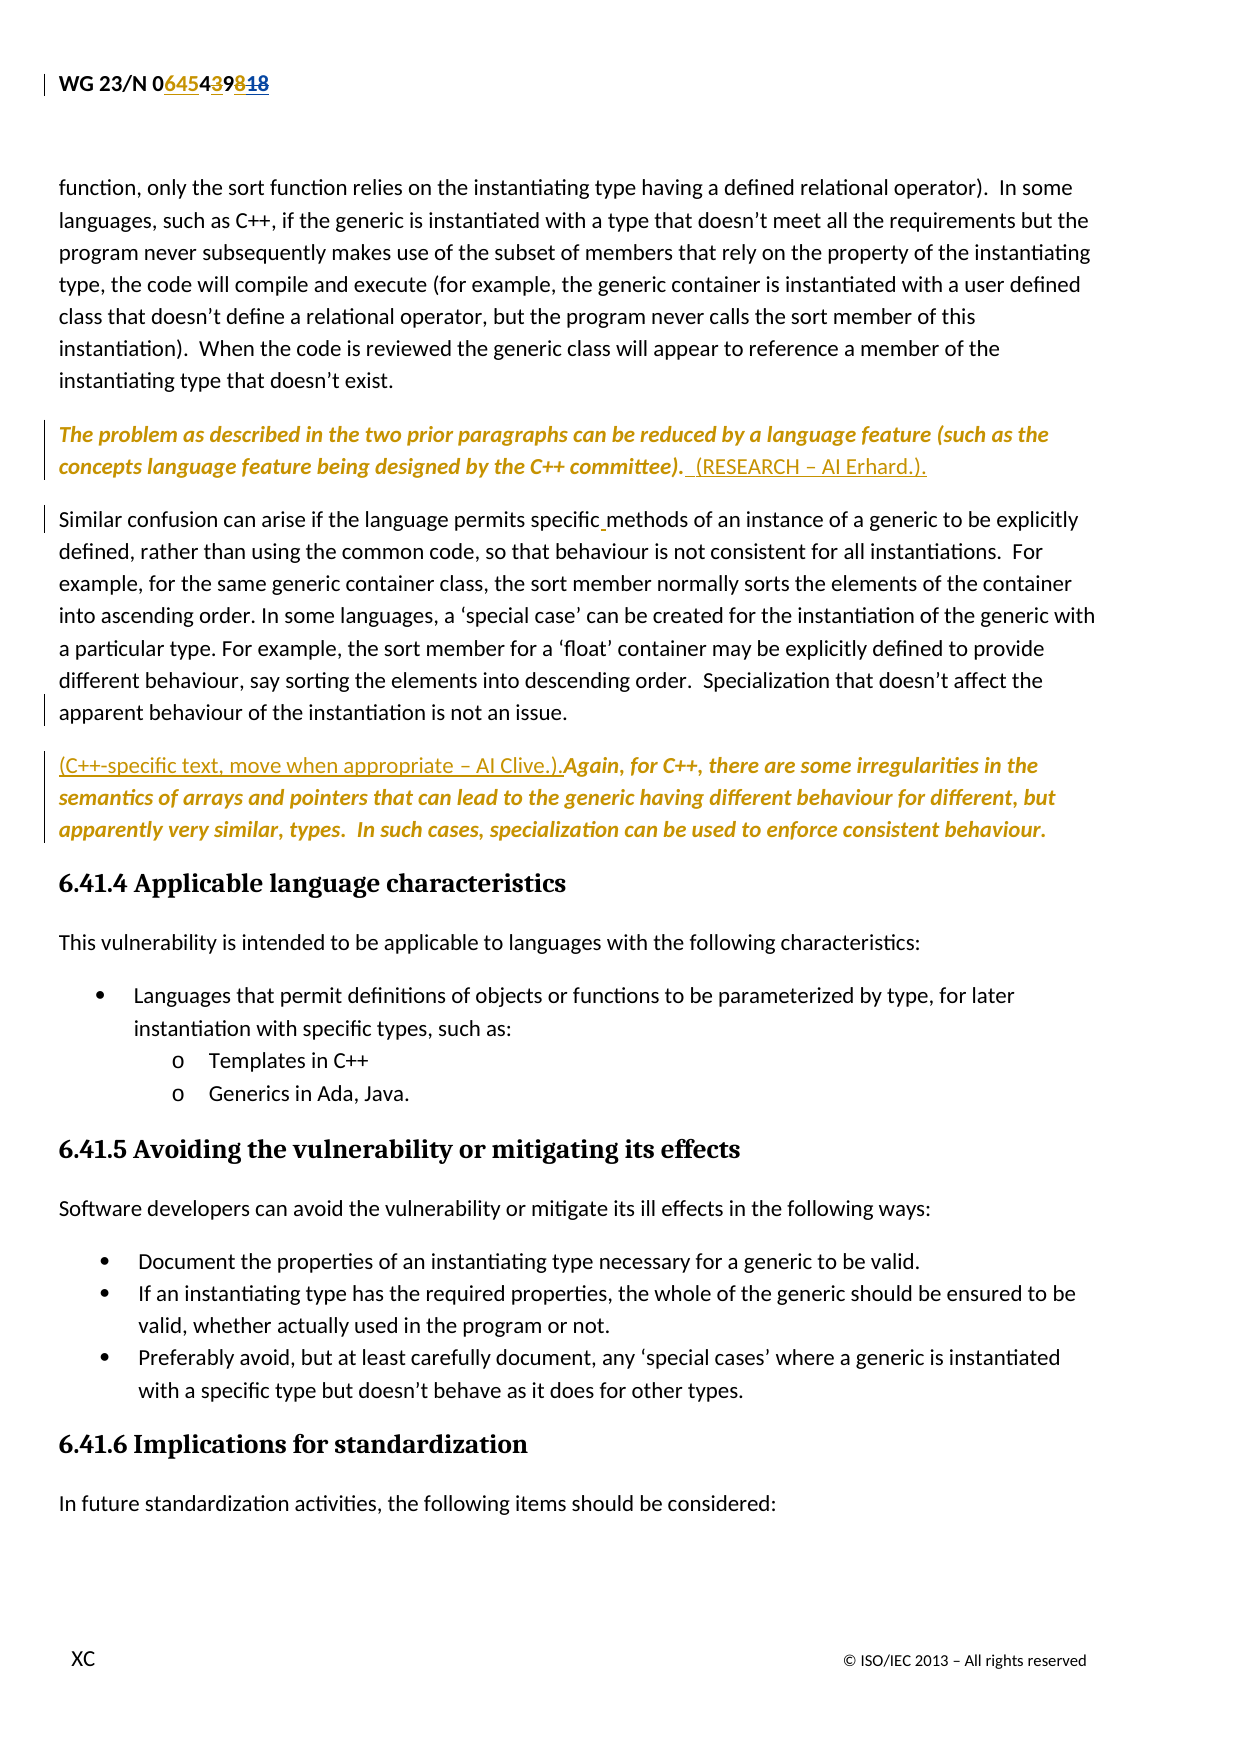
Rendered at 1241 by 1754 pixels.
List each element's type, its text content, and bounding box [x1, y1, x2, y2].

subtitle 6.41.4 Applicable language characteristics [58, 868, 1099, 899]
text Software developers can avoid the vulnerability or mitigate its ill effects in the following ways: [58, 1194, 1099, 1222]
text The problem as described in the two prior paragraphs can be reduced by a language feature (such as the concepts language feature being designed by the C++ committee). [58, 420, 1099, 480]
text In future standardization activities, the following items should be considered: [58, 1489, 1099, 1517]
list Document the properties of an instantiating type necessary for a generic to be valid. [101, 1247, 1099, 1275]
subtitle 6.41.6 Implications for standardization [58, 1429, 1099, 1460]
list Templates in C++ [171, 1046, 1099, 1075]
text This vulnerability is intended to be applicable to languages with the following characteristics: [58, 928, 1099, 957]
text Again, for C++, there are some irregularities in the semantics of arrays and pointers that can lead to the generic having different behaviour for different, but apparently very similar, types. In such cases, specialization can be used to enforce consistent behaviour. [58, 751, 1099, 843]
list Generics in Ada, Java. [171, 1079, 1099, 1109]
list If an instantiating type has the required properties, the whole of the generic should be ensured to be valid, whether actually used in the program or not. [101, 1279, 1099, 1339]
subtitle 6.41.5 Avoiding the vulnerability or mitigating its effects [58, 1134, 1099, 1165]
text Similar confusion can arise if the language permits specificmethods of an instance of a generic to be explicitly defined, rather than using the common code, so that behaviour is not consistent for all instantiations. For example, for the same generic container class, the sort member normally sorts the elements of the container into ascending order. In some languages, a ‘special case’ can be created for the instantiation of the generic with a particular type. For example, the sort member for a ‘float’ container may be explicitly defined to provide different behaviour, say sorting the elements into descending order. Specialization that doesn’t affect the apparent behaviour of the instantiation is not an issue. [58, 505, 1099, 726]
list Languages that permit definitions of objects or functions to be parameterized by type, for later instantiation with specific types, such as: [96, 982, 1099, 1042]
list Preferably avoid, but at least carefully document, any ‘special cases’ where a generic is instantiated with a specific type but doesn’t behave as it does for other types. [101, 1343, 1099, 1404]
